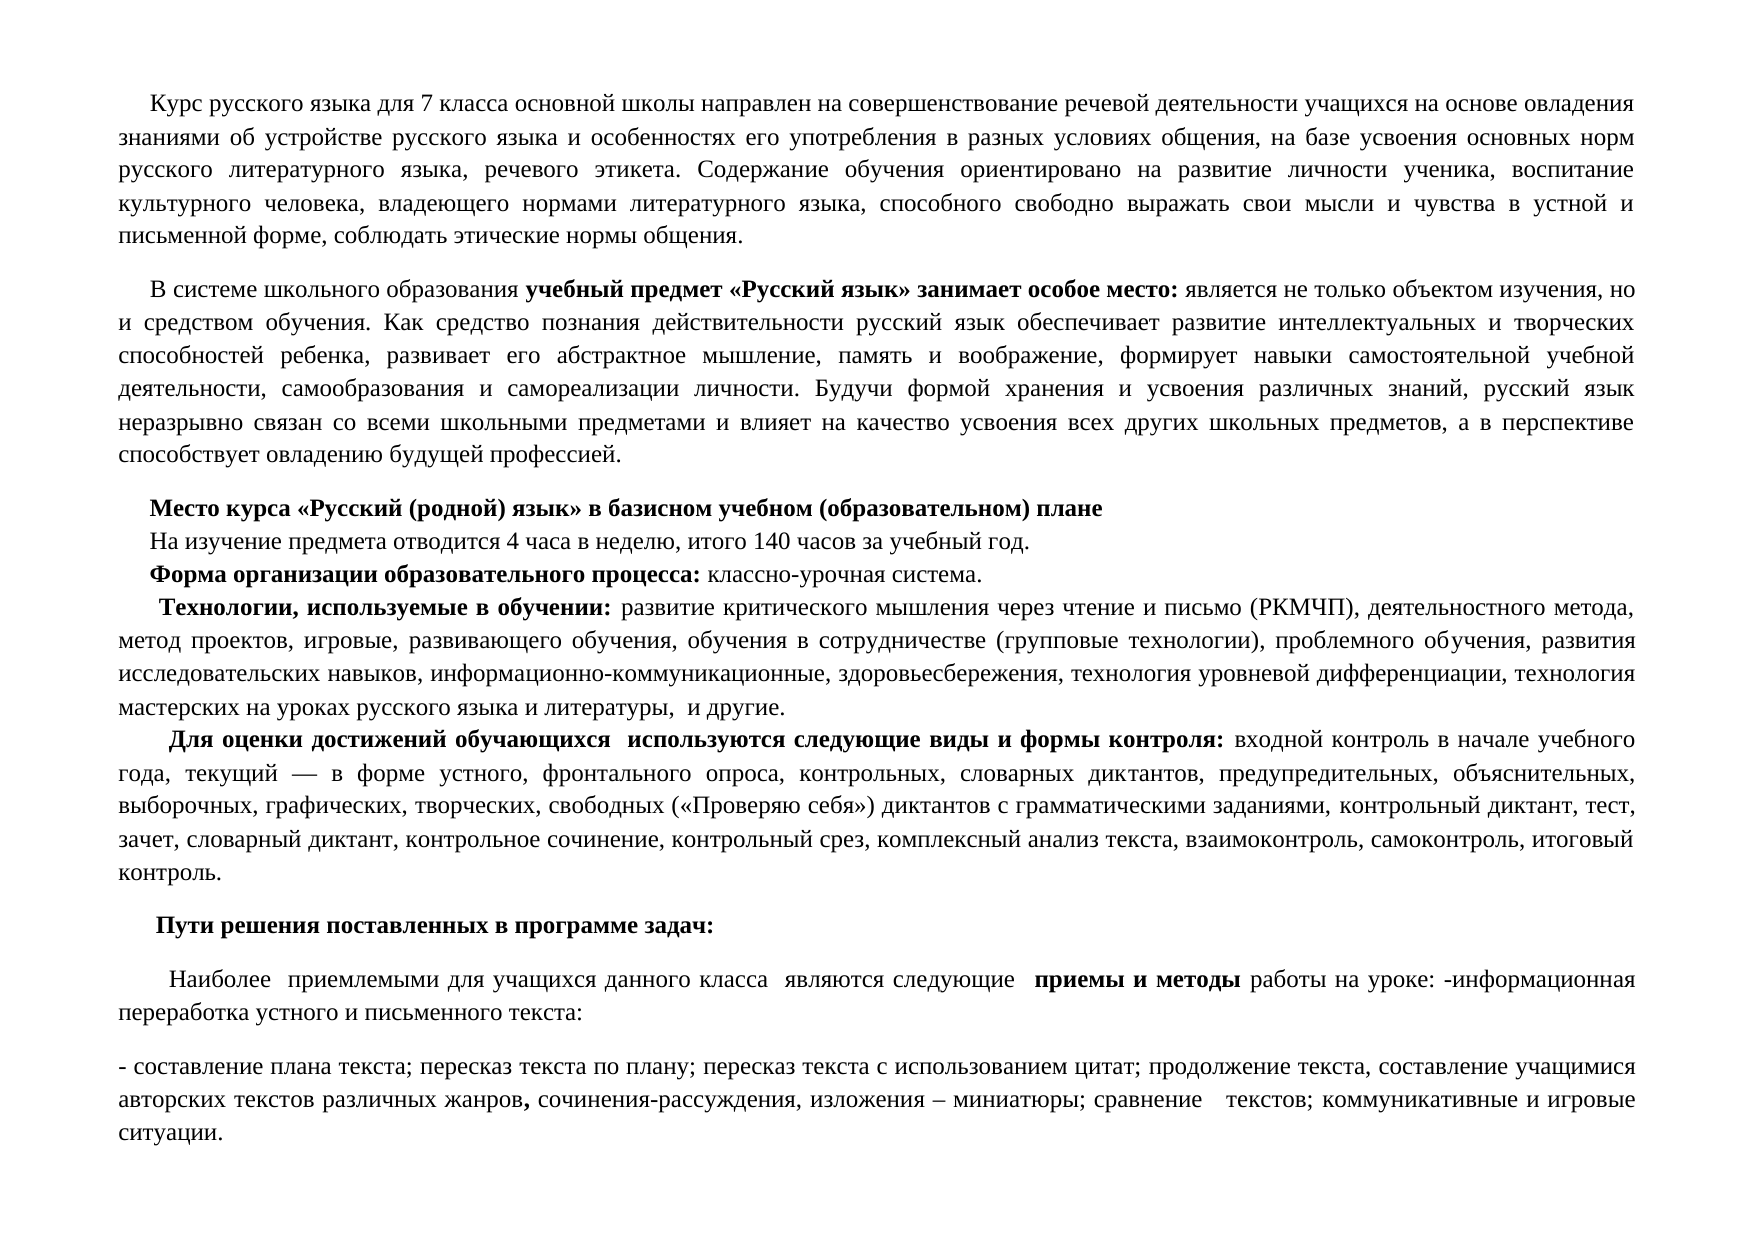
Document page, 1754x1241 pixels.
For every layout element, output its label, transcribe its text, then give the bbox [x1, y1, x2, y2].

text В системе школьного образования учебный предмет «Русский язык» занимает особое место: является не только объектом изучения, но и средством обучения. Как средство познания действительности русский язык обеспечивает развитие интеллектуальных и творческих способностей ребенка, развивает его абстрактное мышление, память и воображение, формирует навыки самостоятельной учебной деятельности, самообразования и самореализации личности. Будучи формой хранения и усвоения различных знаний, русский язык неразрывно связан со всеми школьными предметами и влияет на качество усвоения всех других школьных предметов, а в перспективе способствует овладению будущей профессией. [118, 274, 1636, 468]
text Пути решения поставленных в программе задач: [118, 911, 1636, 939]
text Место курса «Русский (родной) язык» в базисном учебном (образовательном) плане [118, 493, 1636, 522]
text Курс русского языка для 7 класса основной школы направлен на совершенствование речевой деятельности учащихся на основе овладения знаниями об устройстве русского языка и особенностях его употребления в разных условиях общения, на базе усвоения основных норм русского литературного языка, речевого этикета. Содержание обучения ориентировано на развитие личности ученика, воспитание культурного человека, владеющего нормами литературного языка, способного свободно выражать свои мысли и чувства в устной и письменной форме, соблюдать этические нормы общения. [118, 88, 1636, 249]
text Наиболее приемлемыми для учащихся данного класса являются следующие приемы и методы работы на уроке: -информационная переработка устного и письменного текста: [118, 964, 1636, 1026]
text Форма организации образовательного процесса: классно-урочная система. [118, 559, 1636, 588]
text - составление плана текста; пересказ текста по плану; пересказ текста с использованием цитат; продолжение текста, составление учащимися авторских текстов различных жанров, сочинения-рассуждения, изложения – миниатюры; сравнение текстов; коммуникативные и игровые ситуации. [118, 1051, 1636, 1146]
text Для оценки достижений обучающихся используются следующие виды и формы контроля: входной контроль в начале учебного года, текущий — в форме устного, фронтального опроса, контрольных, словарных диктантов, предупредительных, объяснительных, выборочных, графических, творческих, свободных («Проверяю себя») диктантов с грамматическими заданиями, контрольный диктант, тест, зачет, словарный диктант, контрольное сочинение, контрольный срез, комплексный анализ текста, взаимоконтроль, самоконтроль, итоговый контроль. [118, 724, 1636, 885]
text На изучение предмета отводится 4 часа в неделю, итого 140 часов за учебный год. [118, 526, 1636, 555]
text Технологии, используемые в обучении: развитие критического мышления через чтение и письмо (РКМЧП), деятельностного метода, метод проектов, игровые, развивающего обучения, обучения в сотрудничестве (групповые технологии), проблемного обучения, развития исследовательских навыков, информационно-коммуникационные, здоровьесбережения, технология уровневой дифференциации, технология мастерских на уроках русского языка и литературы, и другие. [118, 592, 1636, 720]
